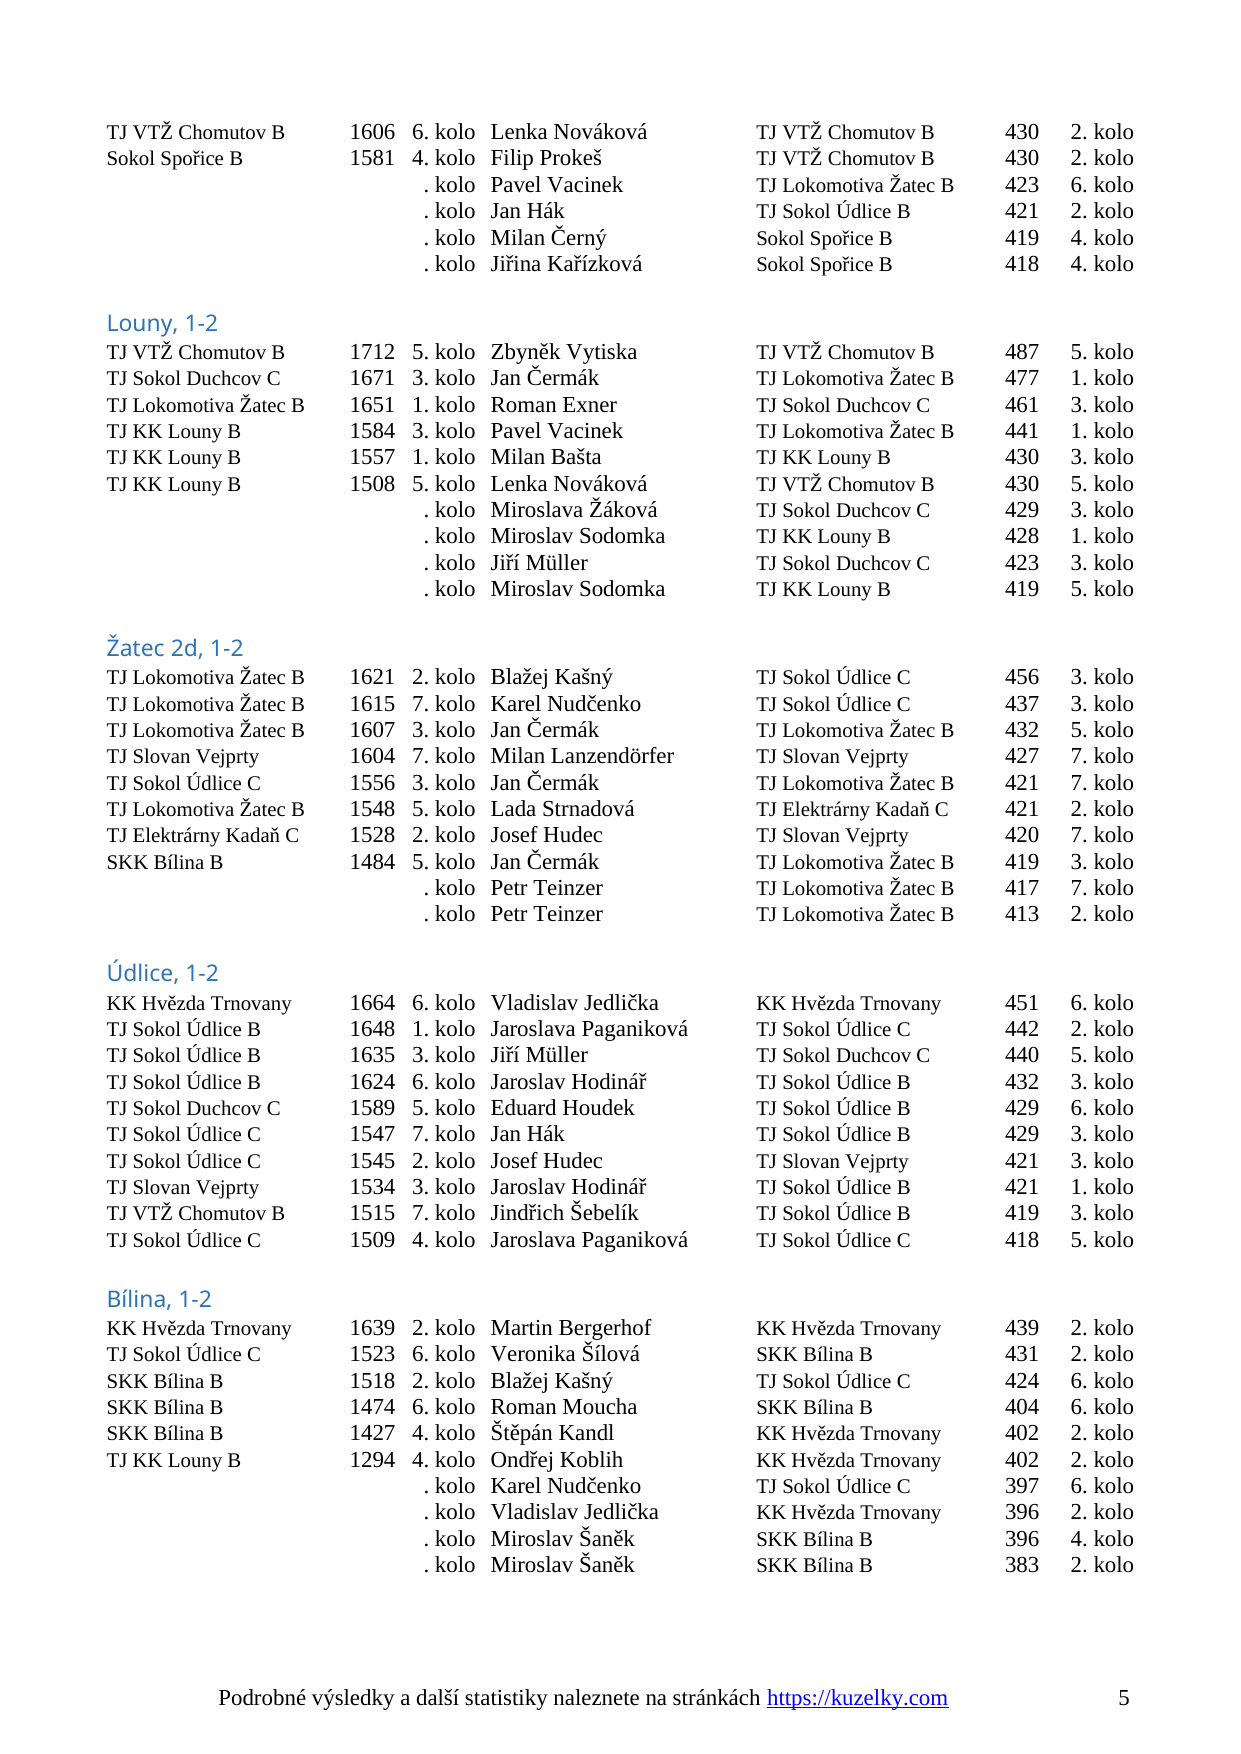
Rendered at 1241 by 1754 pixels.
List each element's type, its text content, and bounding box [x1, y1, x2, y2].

text TJ Sokol Údlice C 1556 3. kolo Jan Čermák TJ Lokomotiva Žatec B 421 7. kolo [106, 769, 1134, 795]
text TJ Sokol Údlice C 1523 6. kolo Veronika Šílová SKK Bílina B 431 2. kolo [106, 1340, 1134, 1367]
text . kolo Karel Nudčenko TJ Sokol Údlice C 397 6. kolo [106, 1472, 1134, 1498]
text . kolo Vladislav Jedlička KK Hvězda Trnovany 396 2. kolo [106, 1498, 1134, 1525]
text . kolo Miroslav Šaněk SKK Bílina B 383 2. kolo [106, 1551, 1134, 1577]
text KK Hvězda Trnovany 1664 6. kolo Vladislav Jedlička KK Hvězda Trnovany 451 6. kolo [106, 989, 1134, 1015]
text TJ Sokol Duchcov C 1589 5. kolo Eduard Houdek TJ Sokol Údlice B 429 6. kolo [106, 1094, 1134, 1120]
subtitle Bílina, 1-2 [106, 1283, 1134, 1314]
text TJ Sokol Údlice C 1547 7. kolo Jan Hák TJ Sokol Údlice B 429 3. kolo [106, 1120, 1134, 1147]
text . kolo Miroslav Sodomka TJ KK Louny B 428 1. kolo [106, 522, 1134, 549]
text SKK Bílina B 1518 2. kolo Blažej Kašný TJ Sokol Údlice C 424 6. kolo [106, 1367, 1134, 1393]
text . kolo Jiřina Kařízková Sokol Spořice B 418 4. kolo [106, 250, 1134, 276]
subtitle Údlice, 1-2 [106, 957, 1134, 989]
text TJ Lokomotiva Žatec B 1548 5. kolo Lada Strnadová TJ Elektrárny Kadaň C 421 2. kolo [106, 795, 1134, 821]
subtitle Žatec 2d, 1-2 [106, 632, 1134, 663]
text TJ KK Louny B 1508 5. kolo Lenka Nováková TJ VTŽ Chomutov B 430 5. kolo [106, 470, 1134, 496]
text SKK Bílina B 1484 5. kolo Jan Čermák TJ Lokomotiva Žatec B 419 3. kolo [106, 848, 1134, 874]
text TJ Sokol Údlice B 1635 3. kolo Jiří Müller TJ Sokol Duchcov C 440 5. kolo [106, 1041, 1134, 1068]
text TJ Lokomotiva Žatec B 1651 1. kolo Roman Exner TJ Sokol Duchcov C 461 3. kolo [106, 391, 1134, 417]
text Sokol Spořice B 1581 4. kolo Filip Prokeš TJ VTŽ Chomutov B 430 2. kolo [106, 144, 1134, 171]
text SKK Bílina B 1474 6. kolo Roman Moucha SKK Bílina B 404 6. kolo [106, 1393, 1134, 1419]
text TJ KK Louny B 1584 3. kolo Pavel Vacinek TJ Lokomotiva Žatec B 441 1. kolo [106, 417, 1134, 443]
text . kolo Miroslava Žáková TJ Sokol Duchcov C 429 3. kolo [106, 496, 1134, 522]
text . kolo Jiří Müller TJ Sokol Duchcov C 423 3. kolo [106, 549, 1134, 575]
text TJ Elektrárny Kadaň C 1528 2. kolo Josef Hudec TJ Slovan Vejprty 420 7. kolo [106, 821, 1134, 848]
text . kolo Miroslav Sodomka TJ KK Louny B 419 5. kolo [106, 575, 1134, 602]
text . kolo Miroslav Šaněk SKK Bílina B 396 4. kolo [106, 1525, 1134, 1551]
text TJ Lokomotiva Žatec B 1621 2. kolo Blažej Kašný TJ Sokol Údlice C 456 3. kolo [106, 663, 1134, 690]
text TJ Slovan Vejprty 1534 3. kolo Jaroslav Hodinář TJ Sokol Údlice B 421 1. kolo [106, 1173, 1134, 1199]
text . kolo Jan Hák TJ Sokol Údlice B 421 2. kolo [106, 197, 1134, 223]
text KK Hvězda Trnovany 1639 2. kolo Martin Bergerhof KK Hvězda Trnovany 439 2. kolo [106, 1314, 1134, 1340]
subtitle Louny, 1-2 [106, 307, 1134, 338]
text SKK Bílina B 1427 4. kolo Štěpán Kandl KK Hvězda Trnovany 402 2. kolo [106, 1419, 1134, 1446]
text TJ Sokol Údlice B 1648 1. kolo Jaroslava Paganiková TJ Sokol Údlice C 442 2. kolo [106, 1015, 1134, 1041]
text TJ VTŽ Chomutov B 1712 5. kolo Zbyněk Vytiska TJ VTŽ Chomutov B 487 5. kolo [106, 338, 1134, 364]
text TJ Sokol Údlice B 1624 6. kolo Jaroslav Hodinář TJ Sokol Údlice B 432 3. kolo [106, 1068, 1134, 1094]
text . kolo Petr Teinzer TJ Lokomotiva Žatec B 413 2. kolo [106, 901, 1134, 927]
text TJ KK Louny B 1294 4. kolo Ondřej Koblih KK Hvězda Trnovany 402 2. kolo [106, 1446, 1134, 1472]
text . kolo Petr Teinzer TJ Lokomotiva Žatec B 417 7. kolo [106, 874, 1134, 901]
text TJ VTŽ Chomutov B 1606 6. kolo Lenka Nováková TJ VTŽ Chomutov B 430 2. kolo [106, 118, 1134, 144]
text TJ KK Louny B 1557 1. kolo Milan Bašta TJ KK Louny B 430 3. kolo [106, 443, 1134, 470]
text TJ Sokol Údlice C 1545 2. kolo Josef Hudec TJ Slovan Vejprty 421 3. kolo [106, 1147, 1134, 1173]
text TJ Slovan Vejprty 1604 7. kolo Milan Lanzendörfer TJ Slovan Vejprty 427 7. kolo [106, 742, 1134, 769]
text . kolo Pavel Vacinek TJ Lokomotiva Žatec B 423 6. kolo [106, 171, 1134, 197]
text . kolo Milan Černý Sokol Spořice B 419 4. kolo [106, 223, 1134, 250]
text TJ Lokomotiva Žatec B 1607 3. kolo Jan Čermák TJ Lokomotiva Žatec B 432 5. kolo [106, 716, 1134, 742]
text TJ Sokol Duchcov C 1671 3. kolo Jan Čermák TJ Lokomotiva Žatec B 477 1. kolo [106, 364, 1134, 391]
text TJ VTŽ Chomutov B 1515 7. kolo Jindřich Šebelík TJ Sokol Údlice B 419 3. kolo [106, 1199, 1134, 1226]
text TJ Lokomotiva Žatec B 1615 7. kolo Karel Nudčenko TJ Sokol Údlice C 437 3. kolo [106, 690, 1134, 716]
text TJ Sokol Údlice C 1509 4. kolo Jaroslava Paganiková TJ Sokol Údlice C 418 5. kolo [106, 1226, 1134, 1252]
